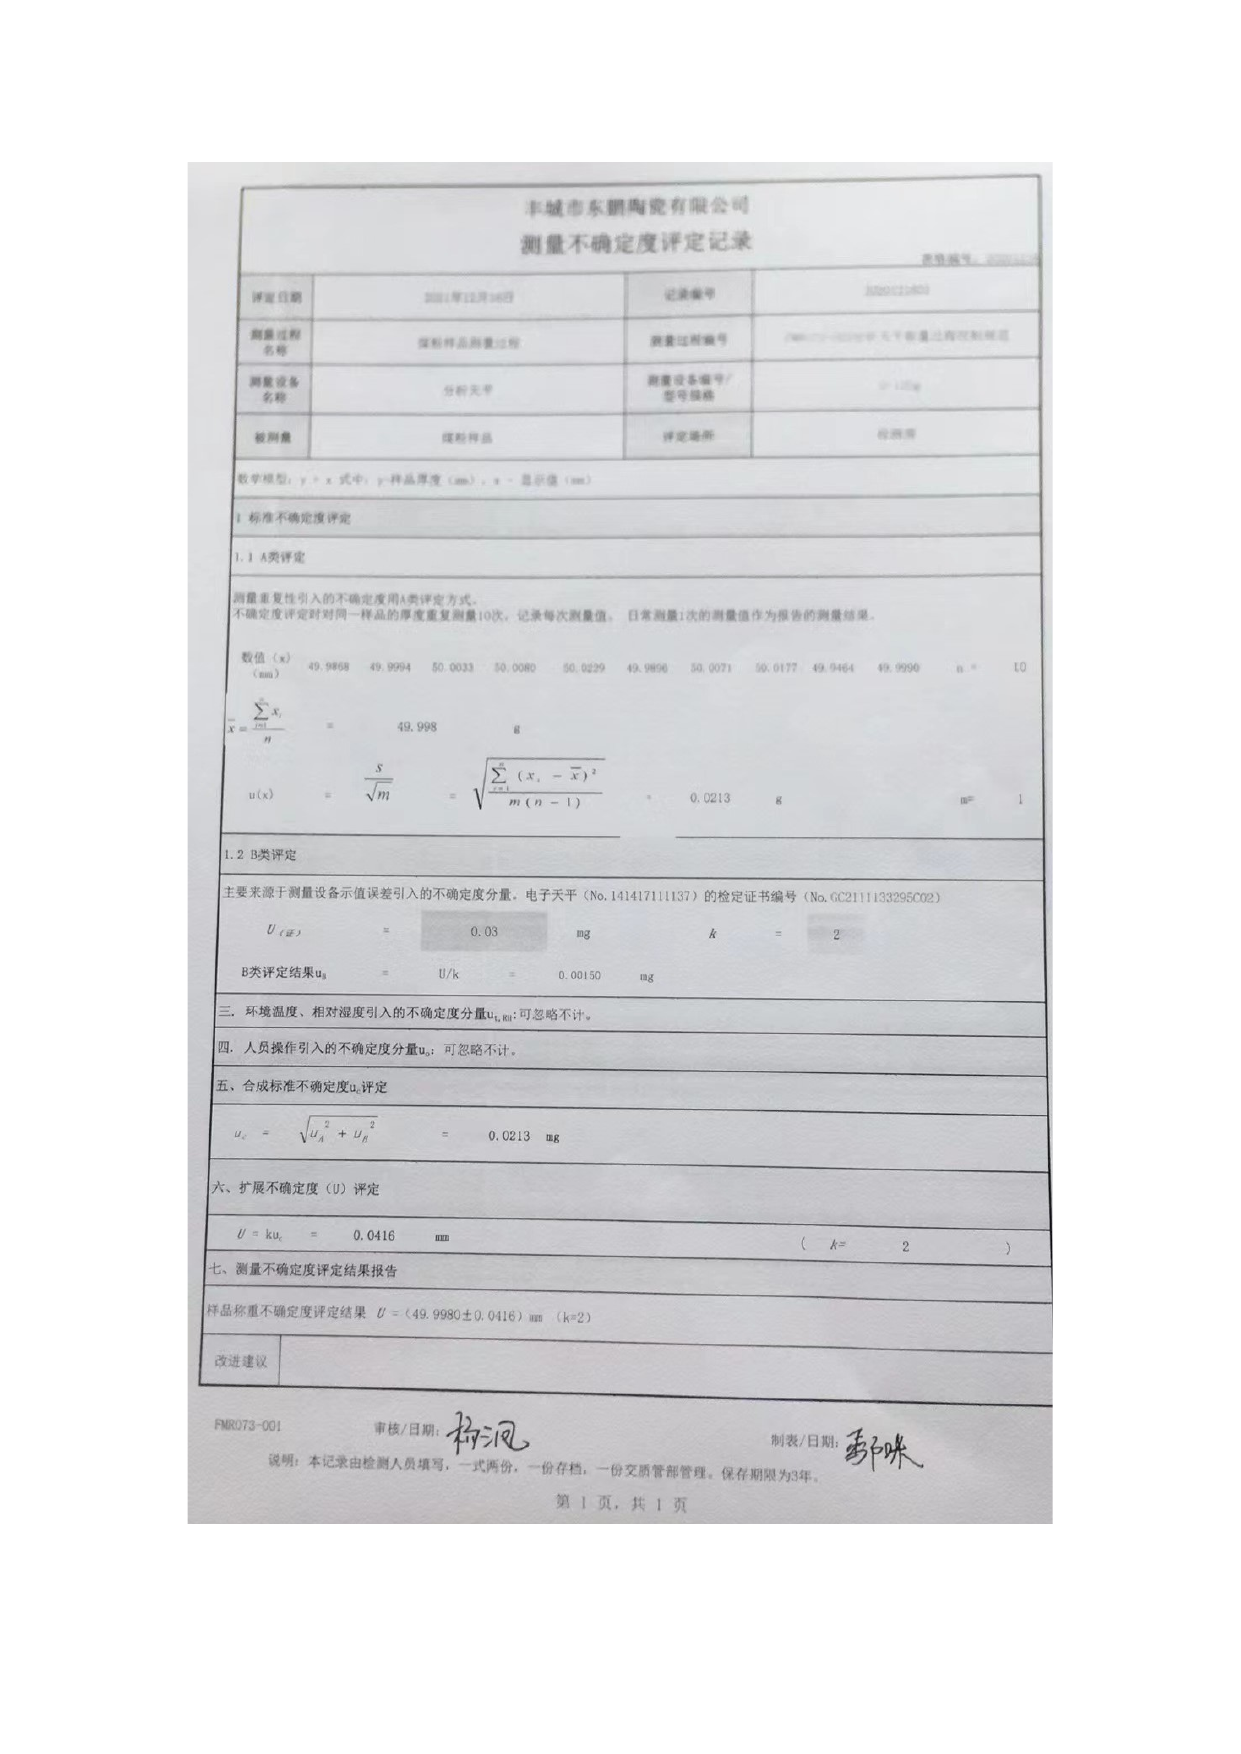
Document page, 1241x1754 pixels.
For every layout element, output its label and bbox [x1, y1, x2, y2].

picture [187, 162, 1053, 1524]
